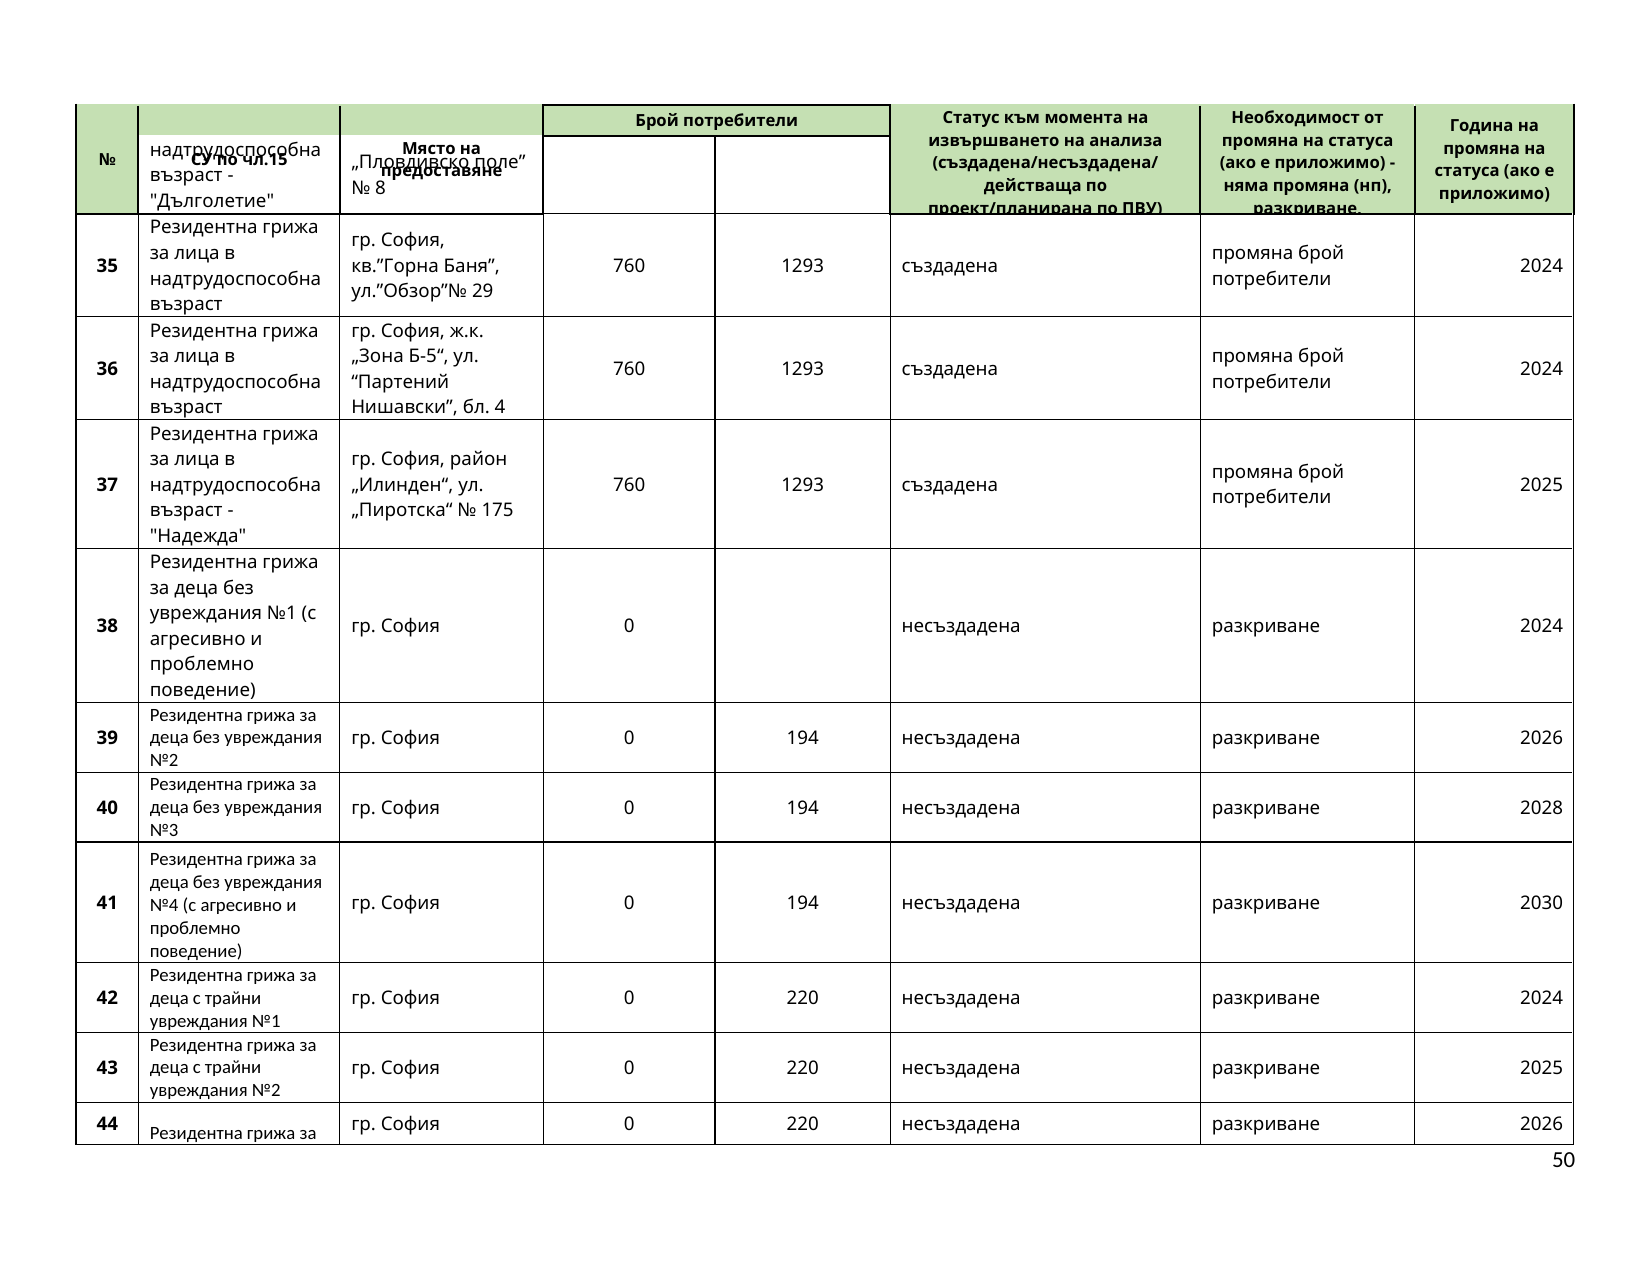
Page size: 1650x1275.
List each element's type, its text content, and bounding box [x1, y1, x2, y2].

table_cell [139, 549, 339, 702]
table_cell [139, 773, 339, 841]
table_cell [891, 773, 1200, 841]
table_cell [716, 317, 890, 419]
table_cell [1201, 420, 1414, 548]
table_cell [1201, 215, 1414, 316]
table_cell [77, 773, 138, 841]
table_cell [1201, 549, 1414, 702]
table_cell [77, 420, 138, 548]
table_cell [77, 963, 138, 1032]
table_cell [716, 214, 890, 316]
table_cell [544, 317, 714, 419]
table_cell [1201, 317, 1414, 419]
table_header № [77, 104, 138, 135]
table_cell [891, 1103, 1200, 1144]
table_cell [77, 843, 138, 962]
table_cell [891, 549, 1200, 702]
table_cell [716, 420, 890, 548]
table_header Място на предоставяне [340, 104, 542, 135]
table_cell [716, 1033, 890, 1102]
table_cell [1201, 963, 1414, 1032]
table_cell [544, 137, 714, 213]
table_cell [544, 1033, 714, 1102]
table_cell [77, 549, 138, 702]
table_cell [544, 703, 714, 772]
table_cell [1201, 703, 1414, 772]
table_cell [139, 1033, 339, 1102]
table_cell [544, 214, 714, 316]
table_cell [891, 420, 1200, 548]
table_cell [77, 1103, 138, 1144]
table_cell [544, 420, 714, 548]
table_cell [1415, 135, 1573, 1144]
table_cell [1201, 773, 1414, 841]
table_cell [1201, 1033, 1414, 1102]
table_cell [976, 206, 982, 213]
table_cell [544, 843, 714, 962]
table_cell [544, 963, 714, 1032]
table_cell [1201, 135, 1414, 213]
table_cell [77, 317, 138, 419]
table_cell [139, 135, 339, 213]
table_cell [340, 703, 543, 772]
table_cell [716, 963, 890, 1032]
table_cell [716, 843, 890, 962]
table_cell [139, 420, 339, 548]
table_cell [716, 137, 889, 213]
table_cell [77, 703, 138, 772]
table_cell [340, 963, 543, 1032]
table_header СУ по чл.15 [138, 104, 340, 135]
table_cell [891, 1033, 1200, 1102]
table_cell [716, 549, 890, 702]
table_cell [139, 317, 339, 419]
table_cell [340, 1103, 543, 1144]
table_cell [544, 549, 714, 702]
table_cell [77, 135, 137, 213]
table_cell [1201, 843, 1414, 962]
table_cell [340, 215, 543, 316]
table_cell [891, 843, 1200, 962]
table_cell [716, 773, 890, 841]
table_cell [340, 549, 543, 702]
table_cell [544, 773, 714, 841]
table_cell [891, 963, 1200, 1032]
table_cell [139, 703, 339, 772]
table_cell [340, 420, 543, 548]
table_header Статус към момента на извършването на анализа (създадена/несъздадена/ действаща по проект/планирана по ПВУ) [891, 104, 1200, 135]
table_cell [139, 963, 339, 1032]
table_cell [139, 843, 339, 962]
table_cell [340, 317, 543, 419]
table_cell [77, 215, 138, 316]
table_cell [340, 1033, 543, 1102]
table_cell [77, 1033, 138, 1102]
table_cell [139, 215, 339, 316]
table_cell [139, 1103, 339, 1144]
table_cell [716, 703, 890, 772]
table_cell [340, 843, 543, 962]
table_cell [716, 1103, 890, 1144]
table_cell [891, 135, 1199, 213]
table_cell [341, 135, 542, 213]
table_header Брой потребители [544, 106, 889, 135]
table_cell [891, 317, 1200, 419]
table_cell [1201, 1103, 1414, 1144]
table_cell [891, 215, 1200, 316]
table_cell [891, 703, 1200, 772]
table_header Година на промяна на статуса (ако е приложимо) [1415, 104, 1573, 135]
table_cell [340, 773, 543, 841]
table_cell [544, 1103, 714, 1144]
